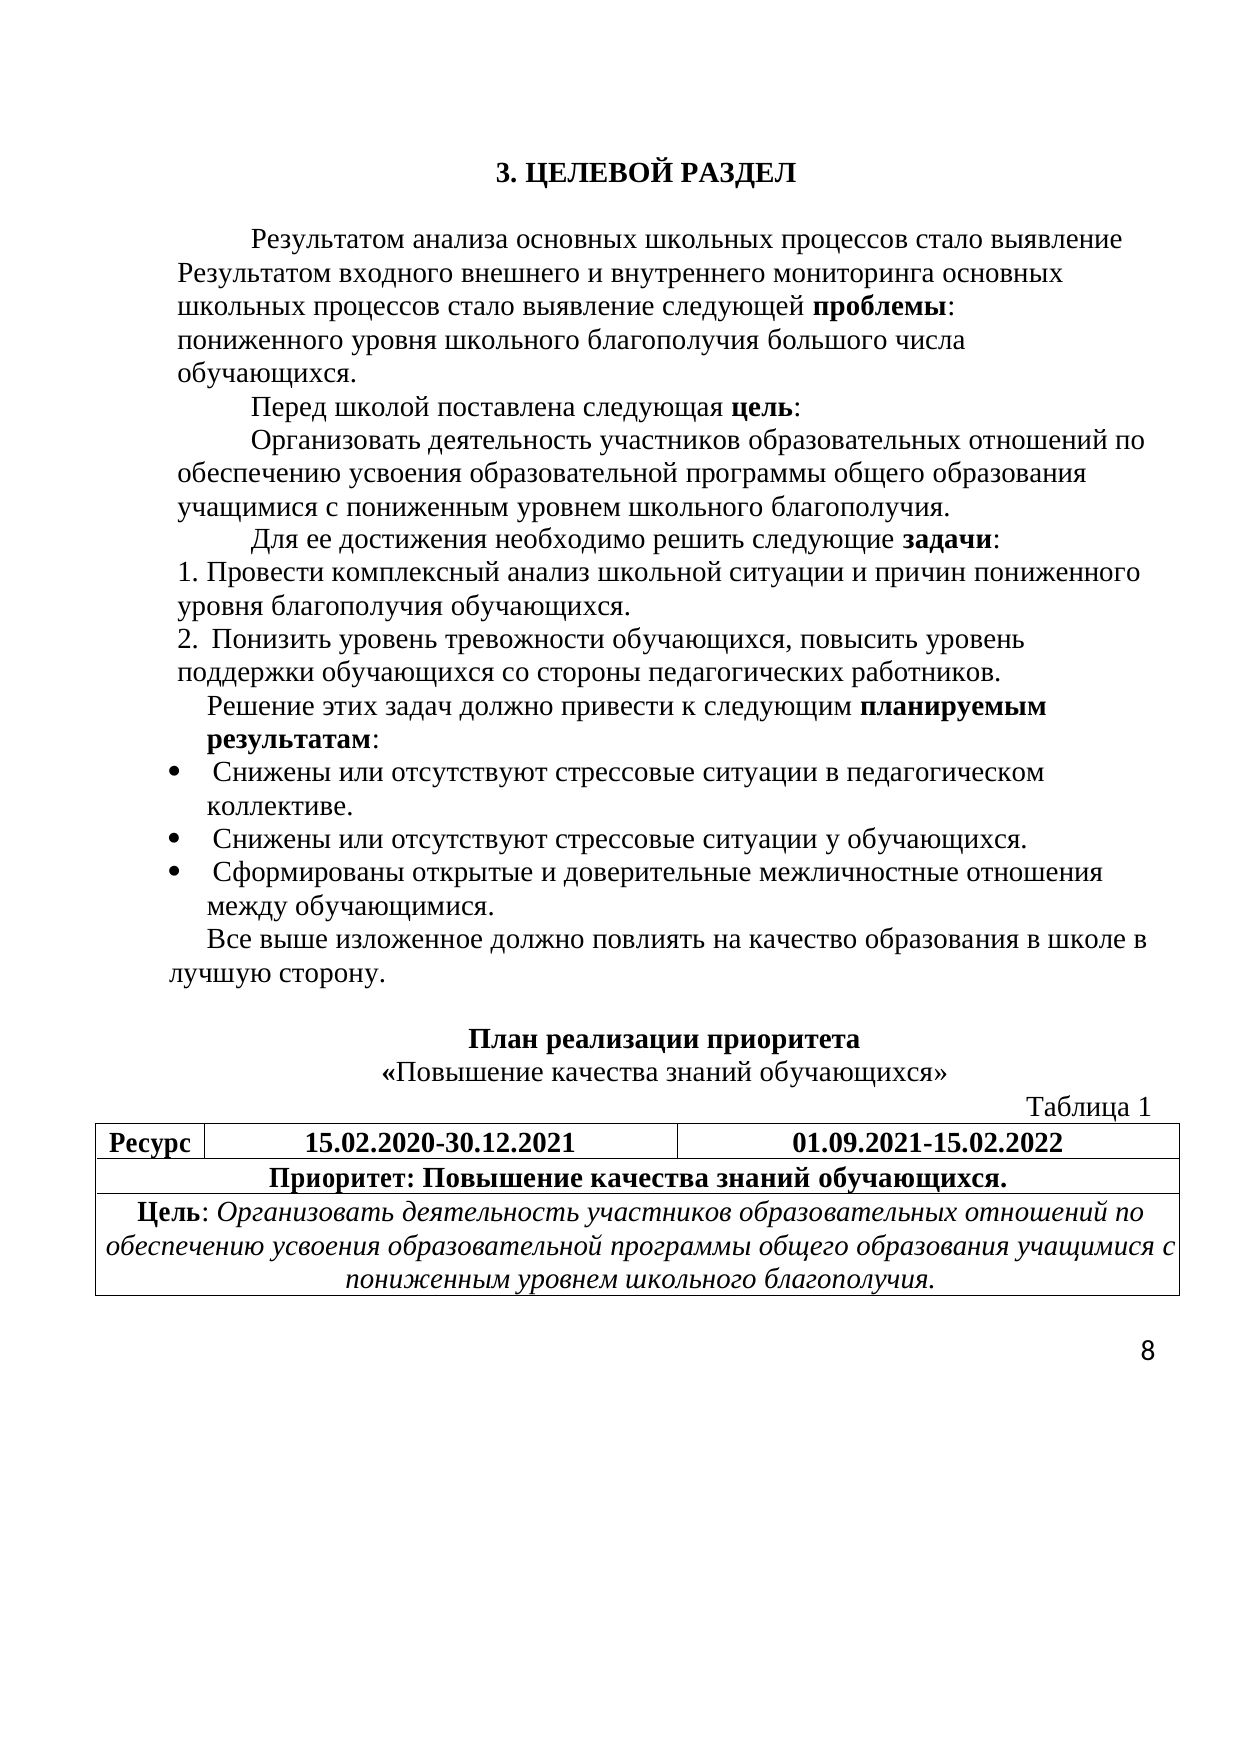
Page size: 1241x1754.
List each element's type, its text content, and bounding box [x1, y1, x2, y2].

table_cell Цель: Организовать деятельность участников образовательных отношений по обеспечению усвоения образовательной программы общего образования учащимися с пониженным уровнем школьного благополучия. [96, 1194, 1179, 1295]
text Снижены или отсутствуют стрессовые ситуации у обучающихся. [169, 822, 1182, 855]
table_header 01.09.2021-15.02.2022 [678, 1124, 1179, 1157]
table_cell Приоритет: Повышение качества знаний обучающихся. [96, 1159, 1179, 1192]
text 3. ЦЕЛЕВОЙ РАЗДЕЛ [496, 155, 1182, 188]
text Сформированы открытые и доверительные межличностные отношения между обучающимися. [169, 855, 1104, 921]
table_header 15.02.2020-30.12.2021 [205, 1124, 677, 1157]
text Решение этих задач должно привести к следующим планируемым результатам: [207, 688, 1053, 755]
text 2. Понизить уровень тревожности обучающихся, повысить уровень поддержки обучающихся со стороны педагогических работников. [177, 622, 1032, 688]
text План реализации приоритета «Повышение качества знаний обучающихся» [381, 1022, 954, 1088]
text Все выше изложенное должно повлиять на качество образования в школе в лучшую сторону. [169, 921, 1154, 988]
table_header Ресурс [96, 1124, 204, 1157]
text Перед школой поставлена следующая цель: [251, 389, 1182, 423]
text Таблица 1 [1026, 1089, 1182, 1122]
text Снижены или отсутствуют стрессовые ситуации в педагогическом коллективе. [169, 755, 1045, 822]
text Для ее достижения необходимо решить следующие задачи: [251, 522, 1182, 555]
text Результатом анализа основных школьных процессов стало выявление Результатом входного внешнего и внутреннего мониторинга основных школьных процессов стало выявление следующей проблемы: пониженного уровня школьного благополучия большого числа обучающихся. [177, 221, 1129, 389]
text Организовать деятельность участников образовательных отношений по обеспечению усвоения образовательной программы общего образования учащимися с пониженным уровнем школьного благополучия. [177, 423, 1152, 522]
text 8 [1140, 1332, 1182, 1368]
text 1. Провести комплексный анализ школьной ситуации и причин пониженного уровня благополучия обучающихся. [177, 555, 1148, 622]
